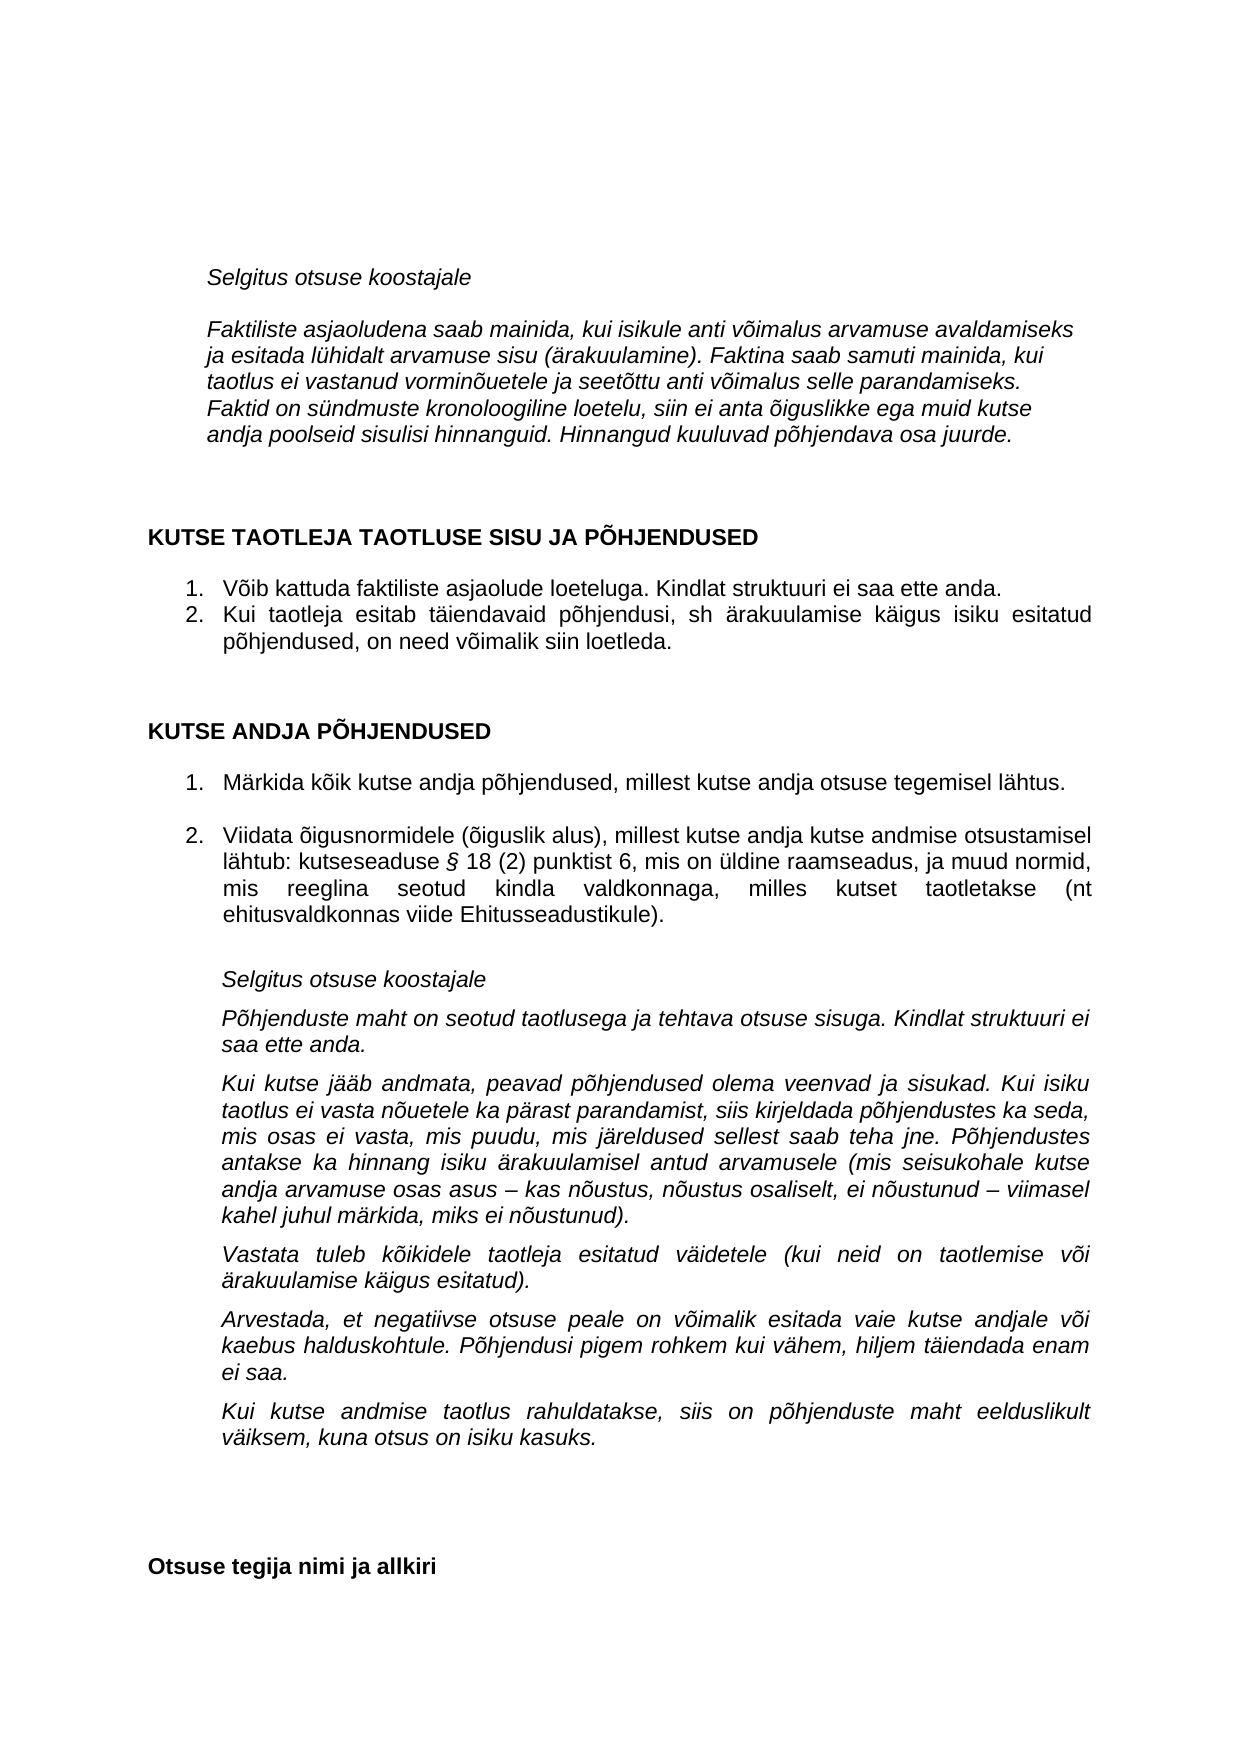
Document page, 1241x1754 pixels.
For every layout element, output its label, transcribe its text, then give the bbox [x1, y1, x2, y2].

list Viidata õigusnormidele (õiguslik alus), millest kutse andja kutse andmise otsustamisel lähtub: kutseseaduse § 18 (2) punktist 6, mis on üldine raamseadus, ja muud normid, mis reeglina seotud kindla valdkonnaga, milles kutset taotletakse (nt ehitusvaldkonnas viide Ehitusseadustikule). [185, 822, 1093, 927]
text Otsuse tegija nimi ja allkiri [148, 1553, 1093, 1579]
list Märkida kõik kutse andja põhjendused, millest kutse andja otsuse tegemisel lähtus. [185, 769, 1093, 796]
list Võib kattuda faktiliste asjaolude loeteluga. Kindlat struktuuri ei saa ette anda. [185, 575, 1093, 601]
text Faktiliste asjaoludena saab mainida, kui isikule anti võimalus arvamuse avaldamiseks ja esitada lühidalt arvamuse sisu (ärakuulamine). Faktina saab samuti mainida, kui taotlus ei vastanud vorminõuetele ja seetõttu anti võimalus selle parandamiseks. Faktid on sündmuste kronoloogiline loetelu, siin ei anta õiguslikke ega muid kutse andja poolseid sisulisi hinnanguid. Hinnangud kuuluvad põhjendava osa juurde. [207, 316, 1093, 447]
text Kui kutse andmise taotlus rahuldatakse, siis on põhjenduste maht eelduslikult väiksem, kuna otsus on isiku kasuks. [221, 1398, 1093, 1450]
list Kui taotleja esitab täiendavaid põhjendusi, sh ärakuulamise käigus isiku esitatud põhjendused, on need võimalik siin loetleda. [185, 601, 1093, 654]
text Selgitus otsuse koostajale [221, 966, 1093, 993]
text Põhjenduste maht on seotud taotlusega ja tehtava otsuse sisuga. Kindlat struktuuri ei saa ette anda. [221, 1005, 1093, 1058]
text Arvestada, et negatiivse otsuse peale on võimalik esitada vaie kutse andjale või kaebus halduskohtule. Põhjendusi pigem rohkem kui vähem, hiljem täiendada enam ei saa. [221, 1306, 1093, 1385]
text KUTSE TAOTLEJA TAOTLUSE SISU JA PÕHJENDUSED [148, 524, 1093, 550]
text KUTSE ANDJA PÕHJENDUSED [148, 718, 1093, 744]
text Vastata tuleb kõikidele taotleja esitatud väidetele (kui neid on taotlemise või ärakuulamise käigus esitatud). [221, 1241, 1093, 1294]
text Selgitus otsuse koostajale [207, 264, 1093, 291]
text Kui kutse jääb andmata, peavad põhjendused olema veenvad ja sisukad. Kui isiku taotlus ei vasta nõuetele ka pärast parandamist, siis kirjeldada põhjendustes ka seda, mis osas ei vasta, mis puudu, mis järeldused sellest saab teha jne. Põhjendustes antakse ka hinnang isiku ärakuulamisel antud arvamusele (mis seisukohale kutse andja arvamuse osas asus – kas nõustus, nõustus osaliselt, ei nõustunud – viimasel kahel juhul märkida, miks ei nõustunud). [221, 1070, 1093, 1228]
